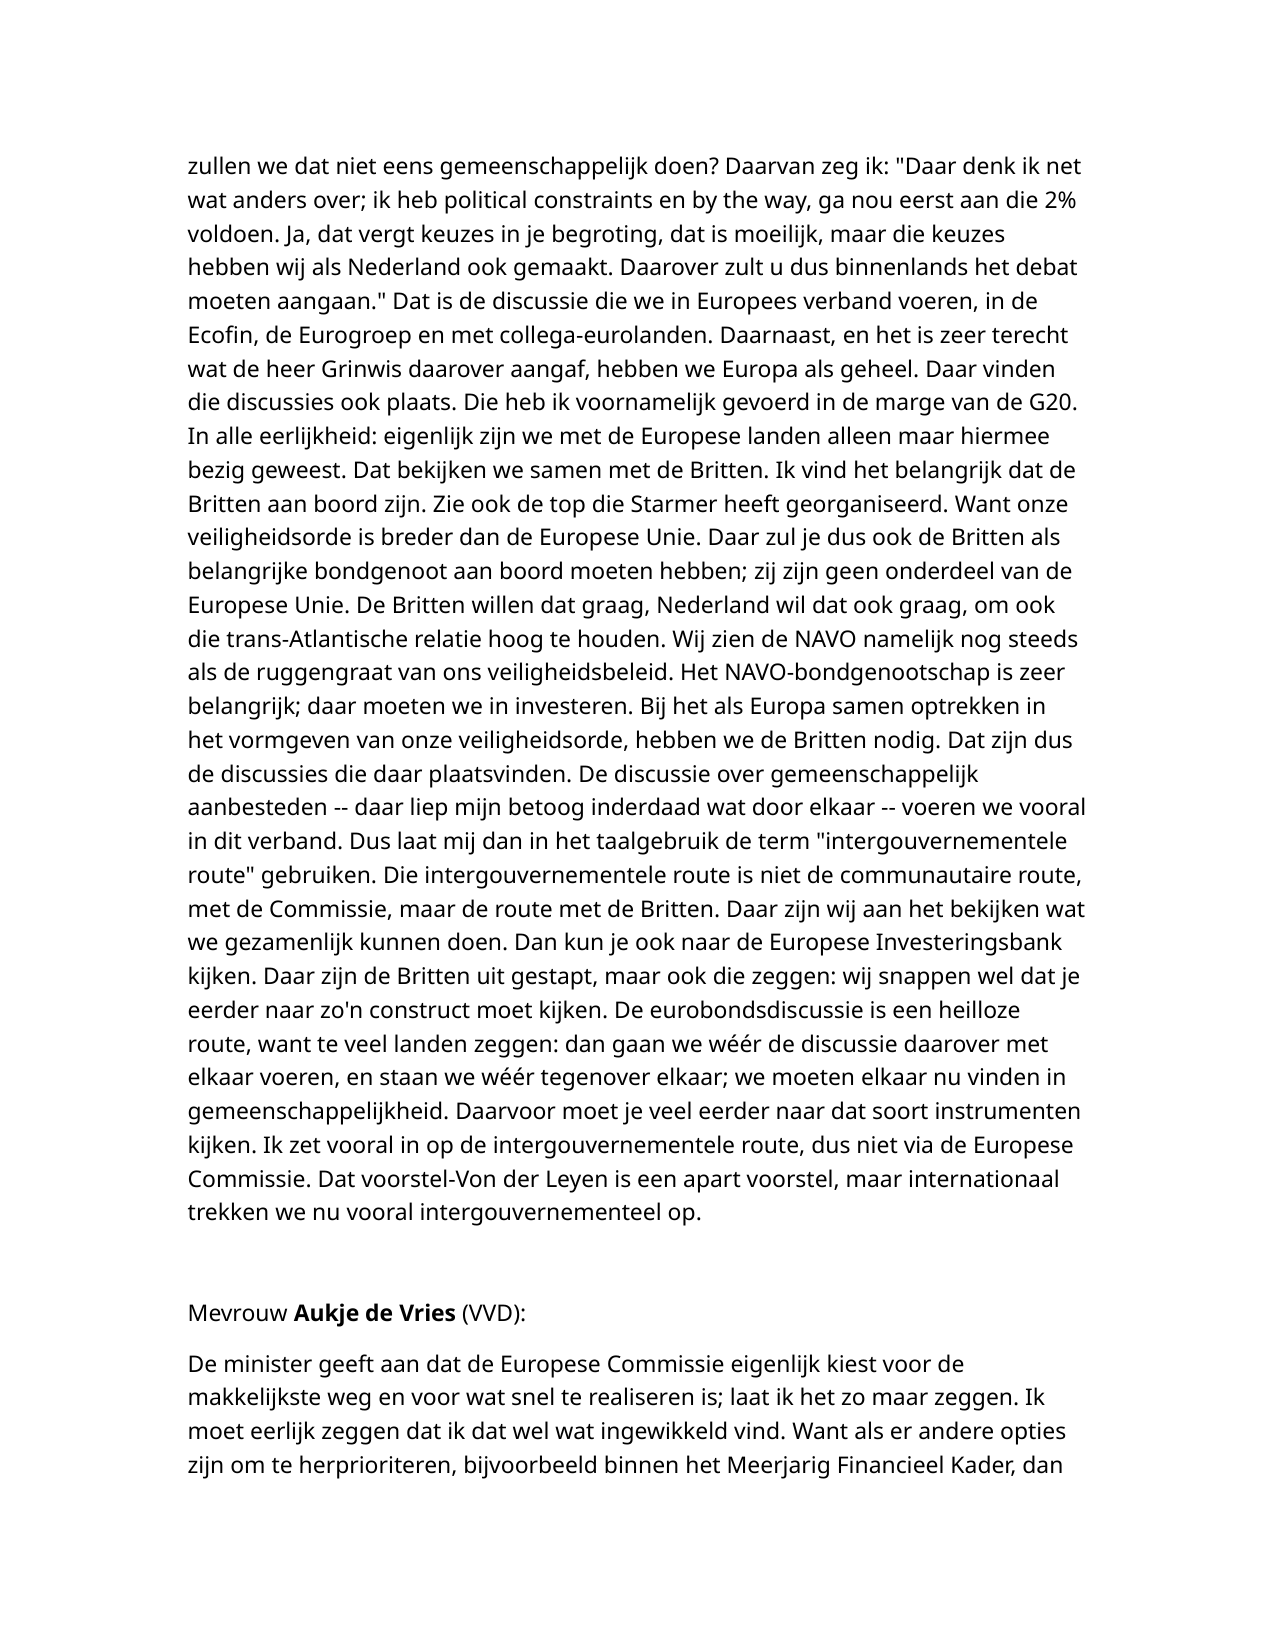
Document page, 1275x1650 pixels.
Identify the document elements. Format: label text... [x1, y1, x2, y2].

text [187, 1347, 1087, 1480]
text Mevrouw Aukje de Vries (VVD): [187, 1297, 1087, 1328]
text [187, 150, 1087, 1227]
